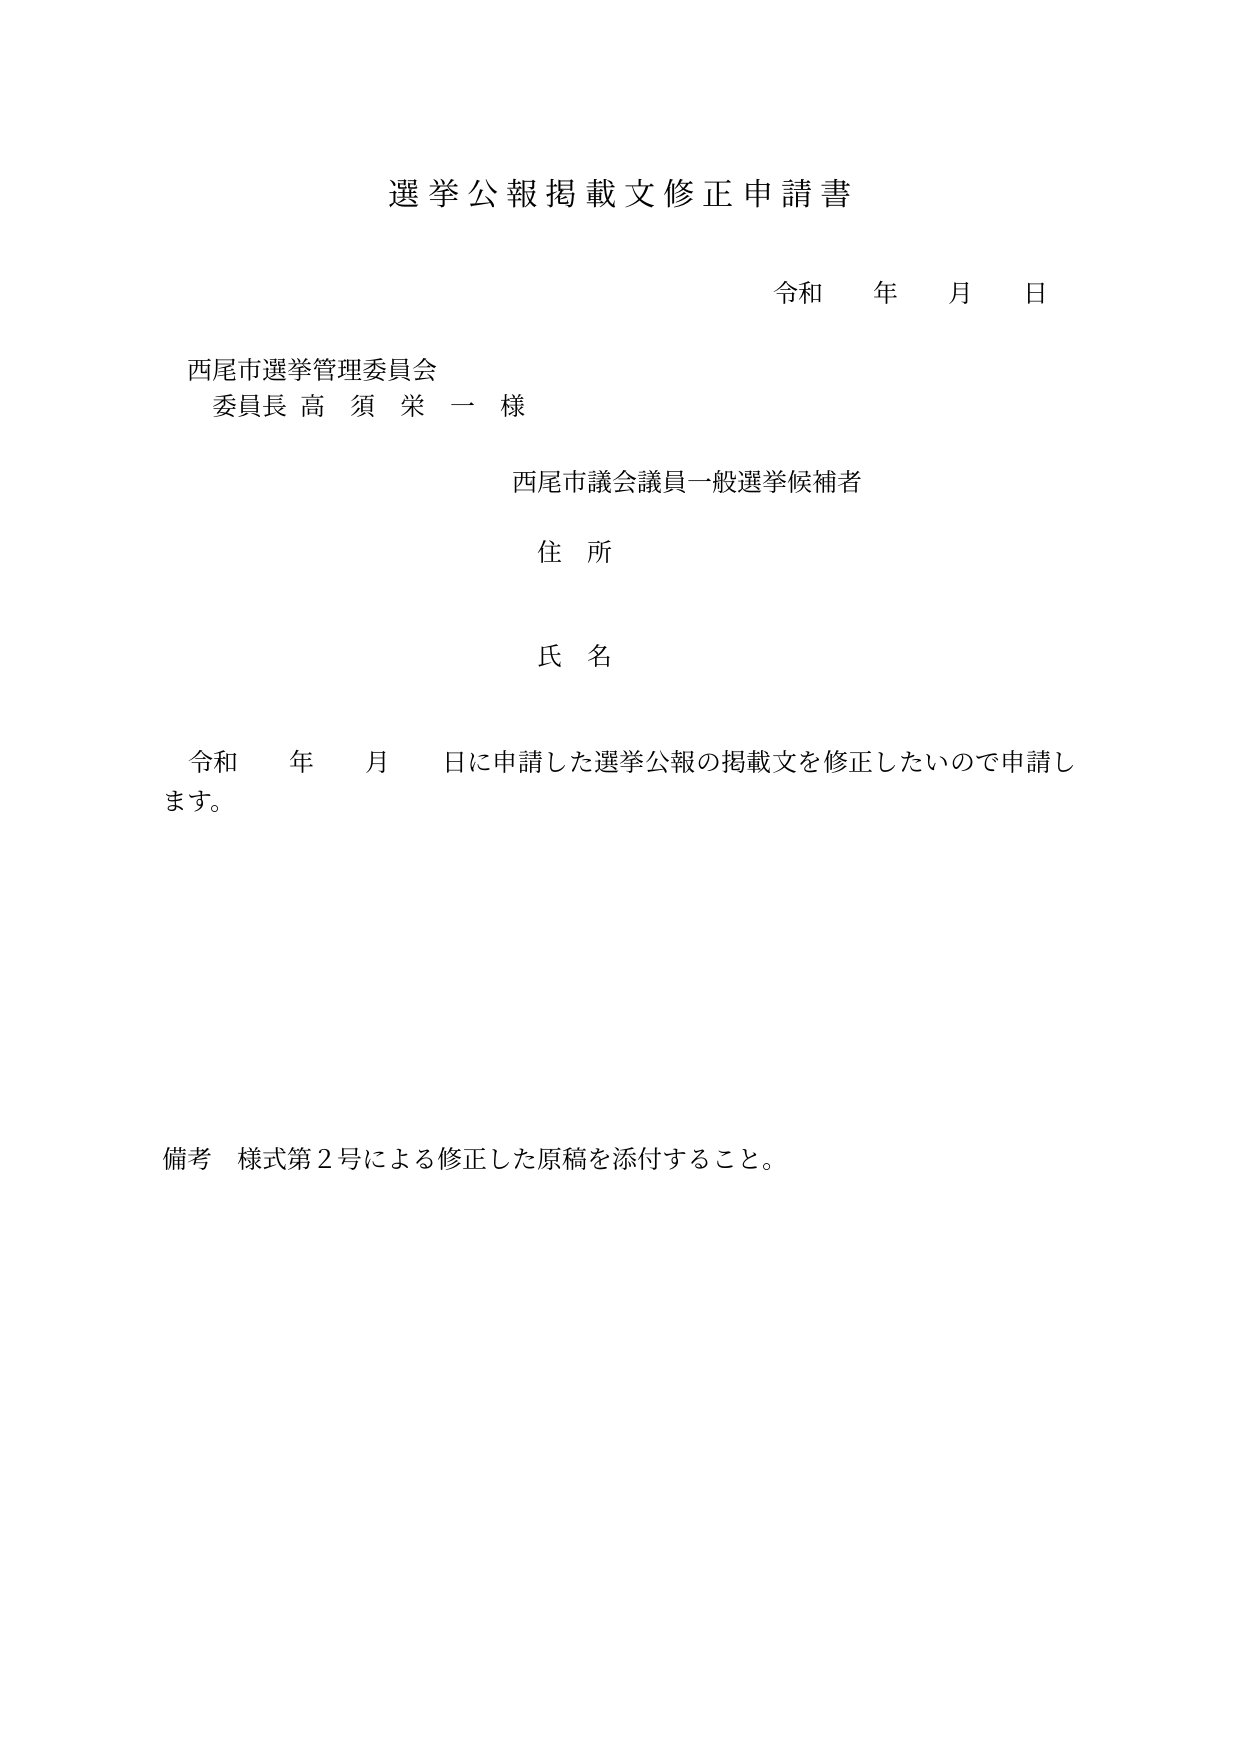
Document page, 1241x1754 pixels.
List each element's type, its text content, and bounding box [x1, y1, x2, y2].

text 西尾市議会議員一般選挙候補者 [162, 462, 1078, 498]
text 氏 名 [162, 636, 1078, 672]
text 選 挙 公 報 掲 載 文 修 正 申 請 書 [162, 152, 1078, 232]
text 備考 様式第２号による修正した原稿を添付すること。 [162, 1137, 1078, 1177]
text 委員長 高 須 栄 一 様 [162, 387, 1078, 423]
text 令和 年 月 日に申請した選挙公報の掲載文を修正したいので申請します。 [162, 741, 1078, 820]
text 西尾市選挙管理委員会 [162, 351, 1078, 387]
text 住 所 [162, 532, 1078, 568]
text 令和 年 月 日 [162, 271, 1049, 311]
